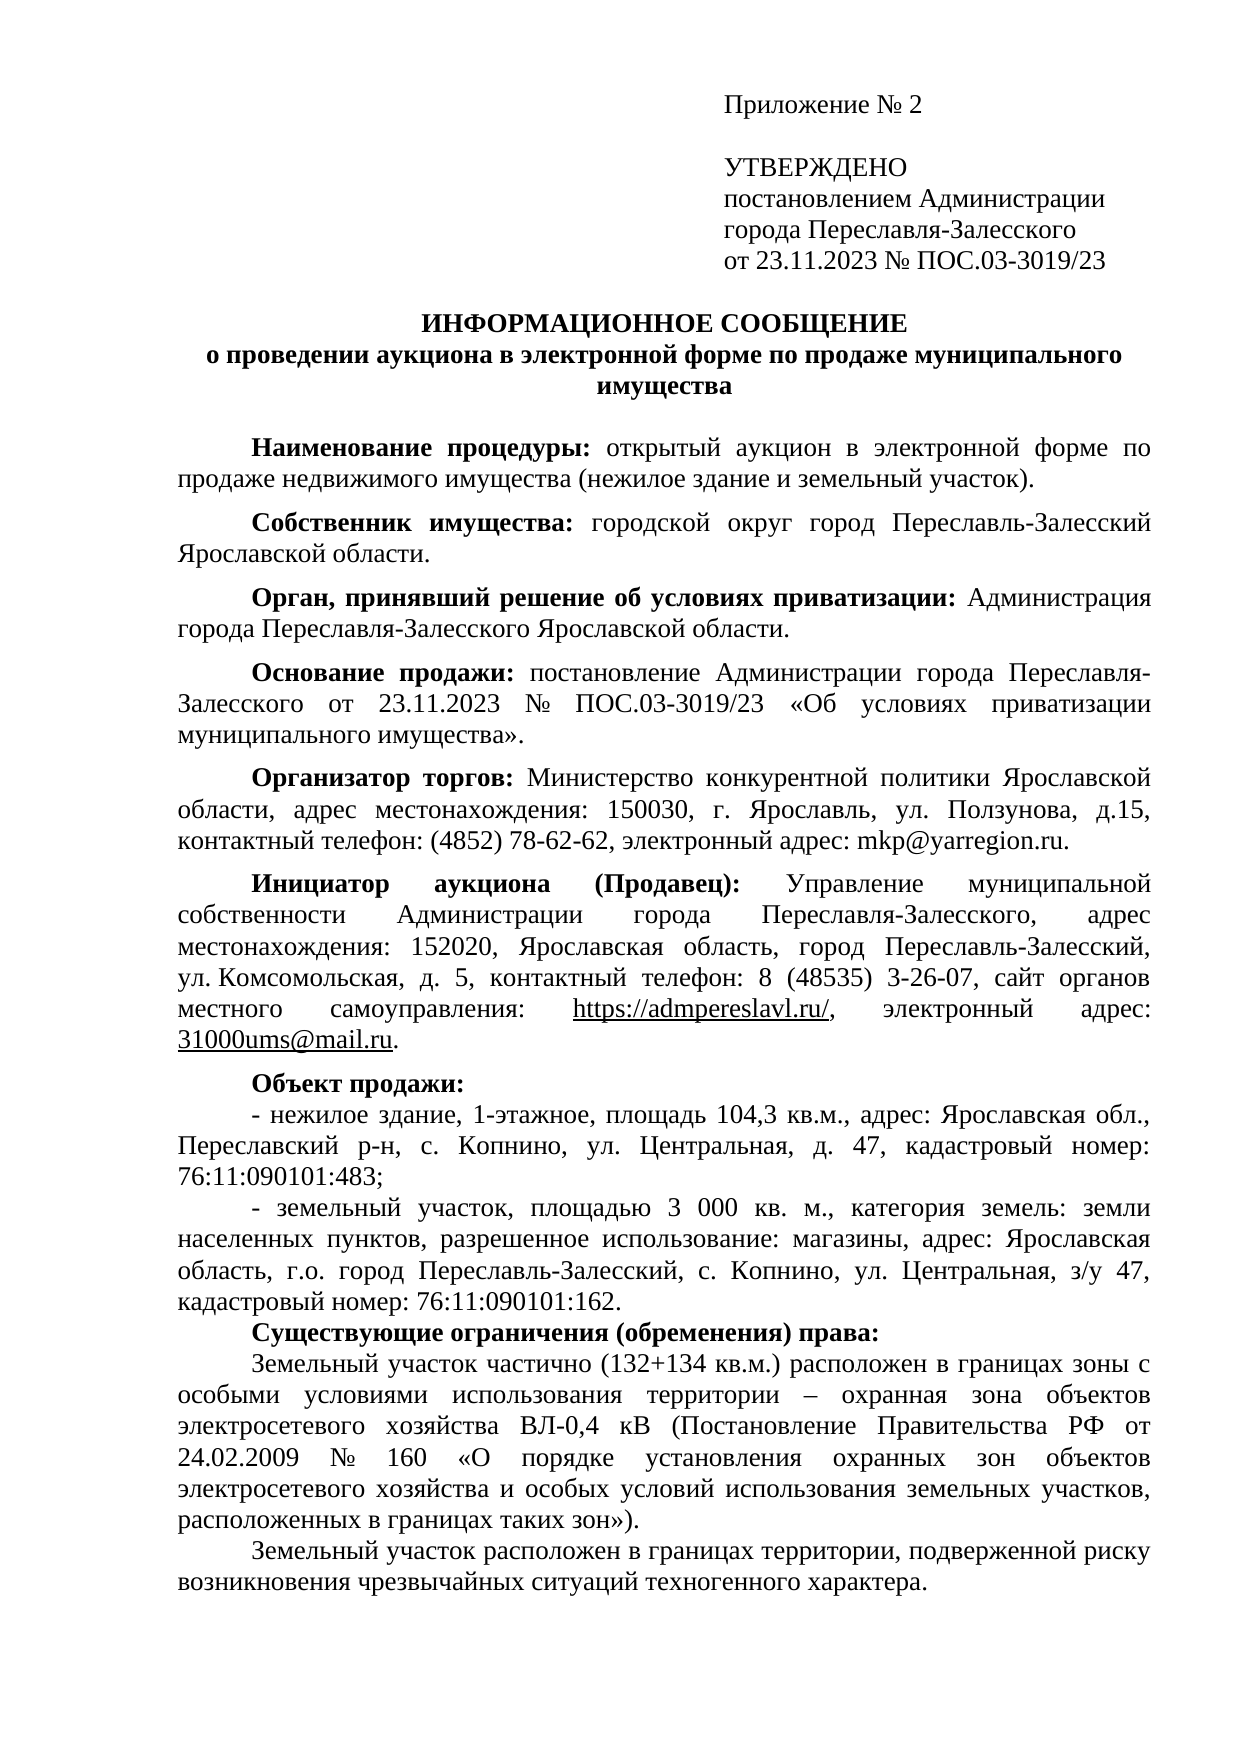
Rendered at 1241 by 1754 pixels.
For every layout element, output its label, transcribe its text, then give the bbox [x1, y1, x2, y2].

text Земельный участок расположен в границах территории, подверженной риску возникновения чрезвычайных ситуаций техногенного характера. [177, 1534, 1152, 1596]
text Собственник имущества: городской округ город Переславль-Залесский Ярославской области. [177, 506, 1152, 568]
text Наименование процедуры: открытый аукцион в электронной форме по продаже недвижимого имущества (нежилое здание и земельный участок). [177, 431, 1152, 493]
text Организатор торгов: Министерство конкурентной политики Ярославской области, адрес местонахождения: 150030, г. Ярославль, ул. Ползунова, д.15, контактный телефон: (4852) 78-62-62, электронный адрес: mkp@yarregion.ru. [177, 762, 1152, 855]
text Основание продажи: постановление Администрации города Переславля-Залесского от 23.11.2023 № ПОС.03-3019/23 «Об условиях приватизации муниципального имущества». [177, 656, 1152, 749]
text Земельный участок частично (132+134 кв.м.) расположен в границах зоны с особыми условиями использования территории – охранная зона объектов электросетевого хозяйства ВЛ-0,4 кВ (Постановление Правительства РФ от 24.02.2009 № 160 «О порядке установления охранных зон объектов электросетевого хозяйства и особых условий использования земельных участков, расположенных в границах таких зон»). [177, 1347, 1152, 1534]
text Объект продажи: [177, 1067, 1152, 1098]
text Приложение № 2 [177, 89, 1152, 120]
text - нежилое здание, 1-этажное, площадь 104,3 кв.м., адрес: Ярославская обл., Переславский р-н, с. Копнино, ул. Центральная, д. 47, кадастровый номер: 76:11:090101:483; [177, 1098, 1152, 1191]
text - земельный участок, площадью 3 000 кв. м., категория земель: земли населенных пунктов, разрешенное использование: магазины, адрес: Ярославская область, г.о. город Переславль-Залесский, с. Копнино, ул. Центральная, з/у 47, кадастровый номер: 76:11:090101:162. [177, 1191, 1152, 1316]
text города Переславля-Залесского [177, 213, 1152, 244]
text от 23.11.2023 № ПОС.03-3019/23 [177, 244, 1152, 276]
text Инициатор аукциона (Продавец): Управление муниципальной собственности Администрации города Переславля-Залесского, адрес местонахождения: 152020, Ярославская область, город Переславль-Залесский, ул. Комсомольская, д. 5, контактный телефон: 8 (48535) 3-26-07, сайт органов местного самоуправления: https://admpereslavl.ru/, электронный адрес: 31000ums@mail.ru. [177, 867, 1152, 1054]
text о проведении аукциона в электронной форме по продаже муниципального имущества [177, 338, 1152, 400]
text Существующие ограничения (обременения) права: [177, 1316, 1152, 1347]
text постановлением Администрации [177, 182, 1152, 213]
text Орган, принявший решение об условиях приватизации: Администрация города Переславля-Залесского Ярославской области. [177, 581, 1152, 643]
text УТВЕРЖДЕНО [177, 151, 1152, 182]
text ИНФОРМАЦИОННОЕ СООБЩЕНИЕ [177, 307, 1152, 338]
